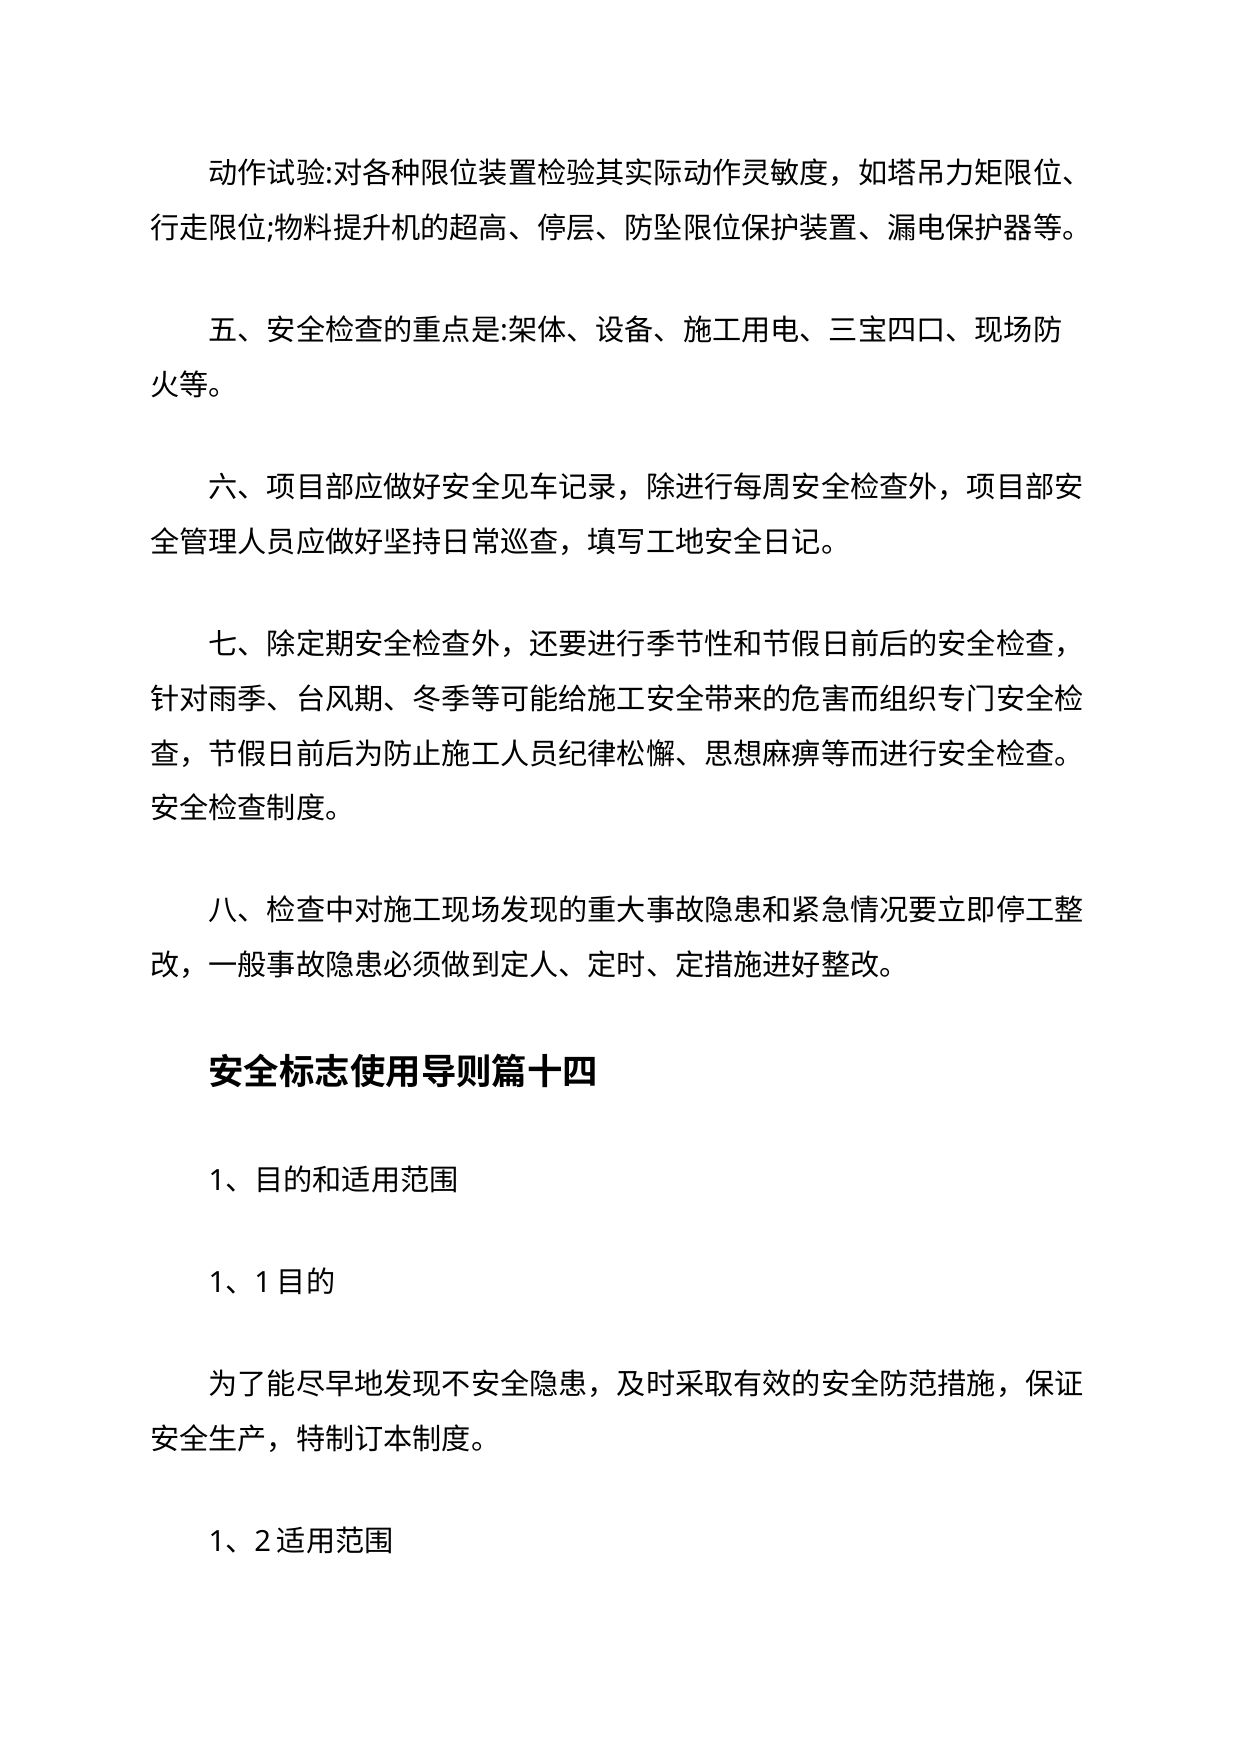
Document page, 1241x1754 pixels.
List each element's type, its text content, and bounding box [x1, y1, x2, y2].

text 六、项目部应做好安全见车记录，除进行每周安全检查外，项目部安全管理人员应做好坚持日常巡查，填写工地安全日记。 [150, 464, 1090, 561]
text 为了能尽早地发现不安全隐患，及时采取有效的安全防范措施，保证安全生产，特制订本制度。 [150, 1361, 1090, 1458]
text 五、安全检查的重点是:架体、设备、施工用电、三宝四口、现场防火等。 [150, 307, 1090, 404]
text 七、除定期安全检查外，还要进行季节性和节假日前后的安全检查，针对雨季、台风期、冬季等可能给施工安全带来的危害而组织专门安全检查，节假日前后为防止施工人员纪律松懈、思想麻痹等而进行安全检查。安全检查制度。 [150, 620, 1090, 827]
text 1、1目的 [150, 1259, 1090, 1301]
text 1、目的和适用范围 [150, 1157, 1090, 1199]
text 动作试验:对各种限位装置检验其实际动作灵敏度，如塔吊力矩限位、行走限位;物料提升机的超高、停层、防坠限位保护装置、漏电保护器等。 [150, 150, 1090, 247]
text 安全标志使用导则篇十四 [150, 1043, 1090, 1095]
text 八、检查中对施工现场发现的重大事故隐患和紧急情况要立即停工整改，一般事故隐患必须做到定人、定时、定措施进好整改。 [150, 887, 1090, 984]
text 1、2适用范围 [150, 1518, 1090, 1560]
